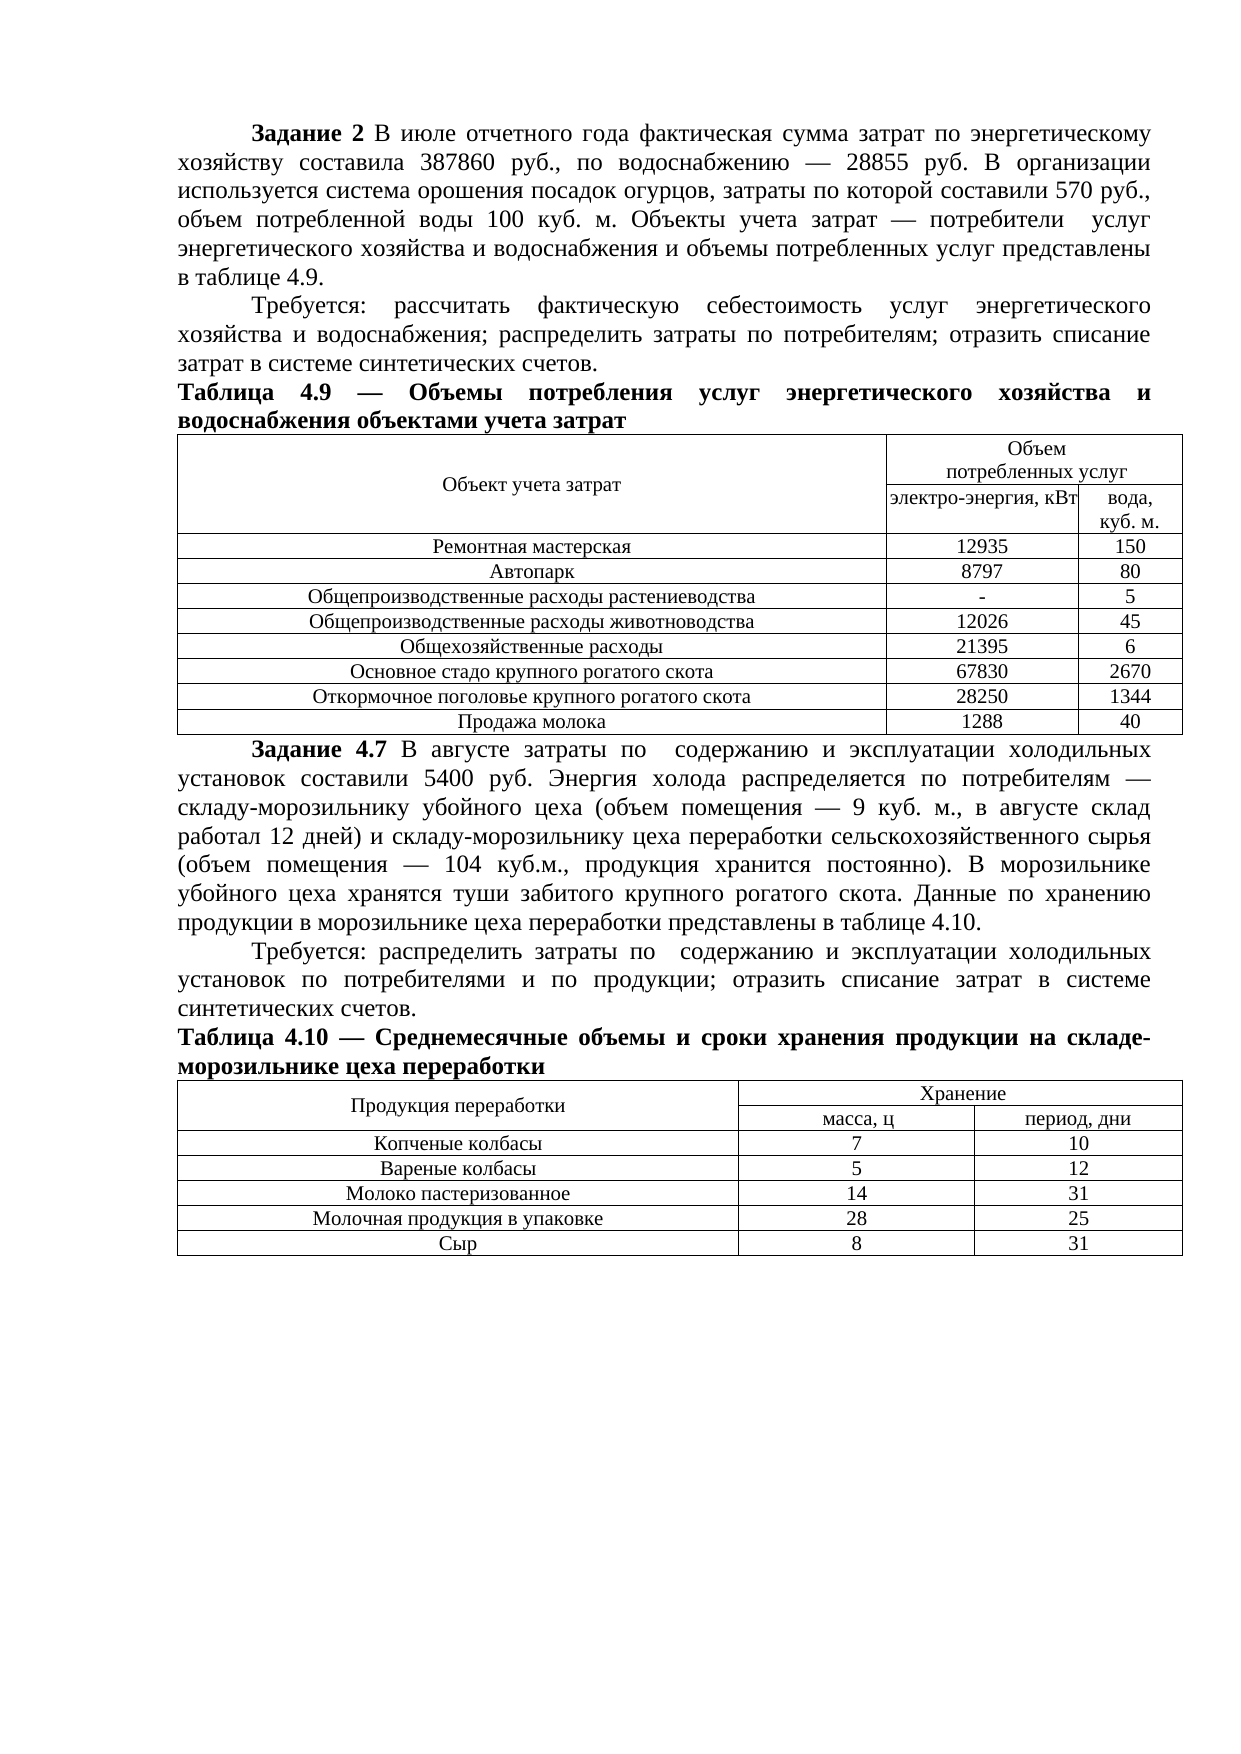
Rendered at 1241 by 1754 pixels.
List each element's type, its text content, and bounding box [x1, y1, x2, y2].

table_cell - [887, 584, 1078, 608]
table_cell период, дни [975, 1106, 1182, 1130]
table_cell 10 [975, 1131, 1182, 1155]
table_cell 8 [739, 1231, 974, 1255]
table_cell 45 [1079, 609, 1182, 633]
table_cell 12026 [887, 609, 1078, 633]
table_header Хранение [739, 1081, 1182, 1105]
table_header Продукция переработки [178, 1081, 738, 1130]
table_cell вода, куб. м. [1079, 485, 1182, 533]
table_cell 150 [1079, 534, 1182, 558]
table_cell Копченые колбасы [178, 1131, 738, 1155]
table_cell 5 [1079, 584, 1182, 608]
text Задание 4.7 В августе затраты по содержанию и эксплуатации холодильных установок составили 5400 руб. Энергия холода распределяется по потребителям — складу-морозильнику убойного цеха (объем помещения — ., в августе склад работал 12 дней) и складу-морозильнику цеха переработки сельскохозяйственного сырья (объем помещения — 104 куб.м., продукция хранится постоянно). В морозильнике убойного цеха хранятся туши забитого крупного рогатого скота. Данные по хранению продукции в морозильнике цеха переработки представлены в таблице 4.10. [177, 735, 1152, 936]
table_cell Общехозяйственные расходы [178, 634, 886, 658]
table_cell Общепроизводственные расходы животноводства [178, 609, 886, 633]
table_header Объем потребленных услуг [887, 435, 1182, 483]
table_cell 8797 [887, 559, 1078, 583]
text Таблица 4.10 — Среднемесячные объемы и сроки хранения продукции на складе-морозильнике цеха переработки [177, 1022, 1152, 1079]
table_cell 14 [739, 1181, 974, 1205]
table_cell Общепроизводственные расходы растениеводства [178, 584, 886, 608]
table_cell 67830 [887, 659, 1078, 683]
table_header Объект учета затрат [178, 435, 886, 533]
table_cell 1344 [1079, 684, 1182, 708]
table_cell Вареные колбасы [178, 1156, 738, 1180]
table_cell Основное стадо крупного рогатого скота [178, 659, 886, 683]
table_cell 12935 [887, 534, 1078, 558]
table_cell 1288 [887, 710, 1078, 733]
table_cell Ремонтная мастерская [178, 534, 886, 558]
table_cell 40 [1079, 710, 1182, 733]
table_cell Молочная продукция в упаковке [178, 1206, 738, 1230]
table_cell Автопарк [178, 559, 886, 583]
text Требуется: распределить затраты по содержанию и эксплуатации холодильных установок по потребителями и по продукции; отразить списание затрат в системе синтетических счетов. [177, 936, 1152, 1022]
table_cell электро-энергия, кВт [887, 485, 1078, 533]
table_cell 25 [975, 1206, 1182, 1230]
table_cell 80 [1079, 559, 1182, 583]
table_cell Сыр [178, 1231, 738, 1255]
table_cell 5 [739, 1156, 974, 1180]
table_cell 2670 [1079, 659, 1182, 683]
table_cell Откормочное поголовье крупного рогатого скота [178, 684, 886, 708]
text Задание 2 В июле отчетного года фактическая сумма затрат по энергетическому хозяйству составила 387860 руб., по водоснабжению — 28855 руб. В организации используется система орошения посадок огурцов, затраты по которой составили 570 руб., объем потребленной воды . Объекты учета затрат — потребители услуг энергетического хозяйства и водоснабжения и объемы потребленных услуг представлены в таблице 4.9. [177, 118, 1152, 291]
text Требуется: рассчитать фактическую себестоимость услуг энергетического хозяйства и водоснабжения; распределить затраты по потребителям; отразить списание затрат в системе синтетических счетов. [177, 291, 1152, 377]
table_cell 31 [975, 1231, 1182, 1255]
table_cell масса, ц [739, 1106, 974, 1130]
table_cell Молоко пастеризованное [178, 1181, 738, 1205]
table_cell 21395 [887, 634, 1078, 658]
table_cell 28 [739, 1206, 974, 1230]
table_cell Продажа молока [178, 710, 886, 733]
text Таблица 4.9 — Объемы потребления услуг энергетического хозяйства и водоснабжения объектами учета затрат [177, 377, 1152, 434]
table_cell 28250 [887, 684, 1078, 708]
table_cell 31 [975, 1181, 1182, 1205]
table_cell 7 [739, 1131, 974, 1155]
table_cell 6 [1079, 634, 1182, 658]
table_cell 12 [975, 1156, 1182, 1180]
